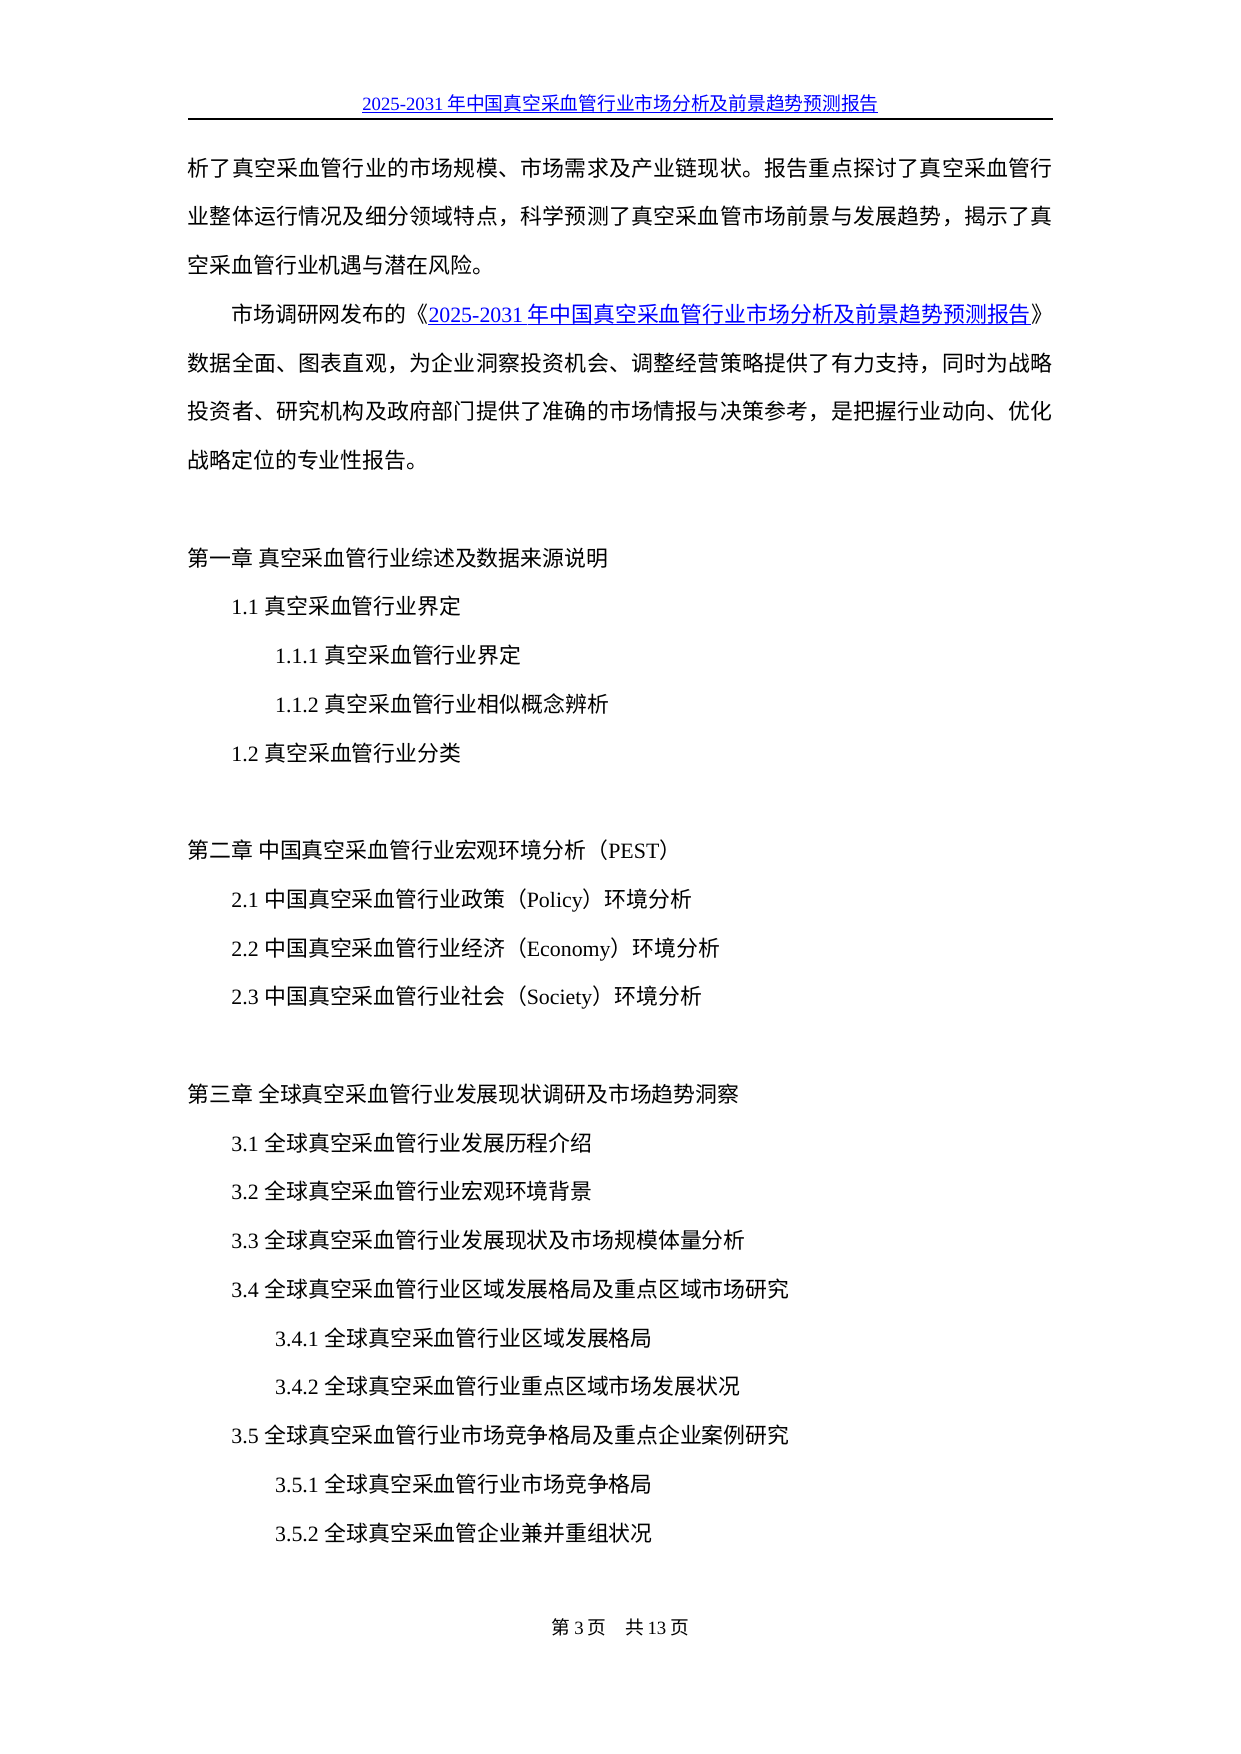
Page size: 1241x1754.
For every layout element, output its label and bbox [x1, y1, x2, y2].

text [187, 150, 1053, 1548]
